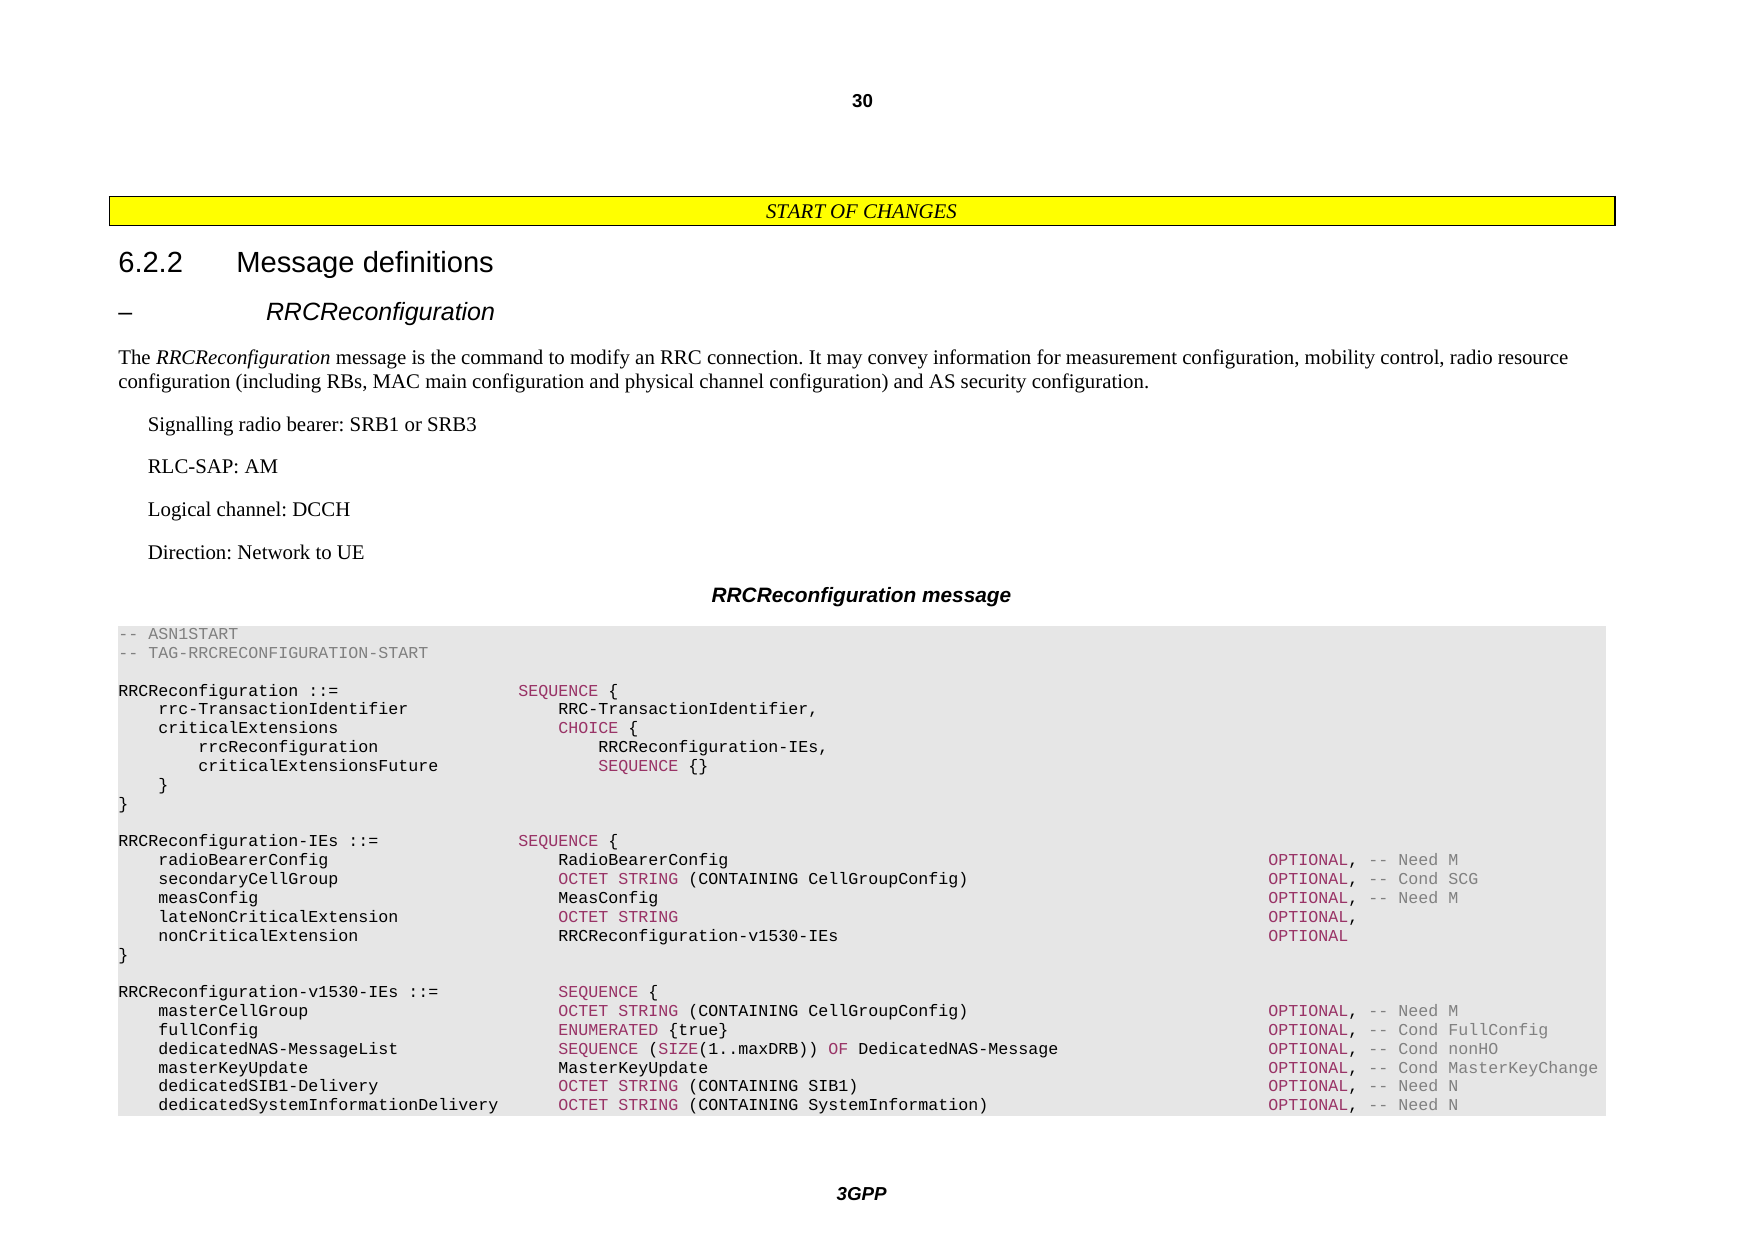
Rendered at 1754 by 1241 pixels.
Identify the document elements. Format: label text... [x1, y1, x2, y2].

text masterCellGroup OCTET STRING (CONTAINING CellGroupConfig) OPTIONAL, -- Need M [118, 1003, 1606, 1021]
text dedicatedSystemInformationDelivery OCTET STRING (CONTAINING SystemInformation) OPTIONAL, -- Need N [118, 1097, 1606, 1116]
text RRCReconfiguration message [118, 583, 1606, 607]
text secondaryCellGroup OCTET STRING (CONTAINING CellGroupConfig) OPTIONAL, -- Cond SCG [118, 871, 1606, 889]
text Direction: Network to UE [148, 540, 1606, 564]
text rrcReconfiguration RRCReconfiguration-IEs, [118, 739, 1606, 757]
text measConfig MeasConfig OPTIONAL, -- Need M [118, 889, 1606, 908]
text -- TAG-RRCRECONFIGURATION-START [118, 644, 1606, 663]
text RRCReconfiguration-v1530-IEs ::= SEQUENCE { [118, 984, 1606, 1003]
text } [118, 795, 1606, 814]
subtitle – RRCReconfiguration [118, 297, 1606, 326]
text lateNonCriticalExtension OCTET STRING OPTIONAL, [118, 908, 1606, 927]
text criticalExtensionsFuture SEQUENCE {} [118, 757, 1606, 776]
text radioBearerConfig RadioBearerConfig OPTIONAL, -- Need M [118, 852, 1606, 871]
text criticalExtensions CHOICE { [118, 720, 1606, 739]
text RRCReconfiguration-IEs ::= SEQUENCE { [118, 833, 1606, 852]
text Signalling radio bearer: SRB1 or SRB3 [148, 412, 1606, 436]
text } [118, 776, 1606, 795]
text dedicatedSIB1-Delivery OCTET STRING (CONTAINING SIB1) OPTIONAL, -- Need N [118, 1078, 1606, 1097]
text Logical channel: DCCH [148, 497, 1606, 521]
text RLC-SAP: AM [148, 454, 1606, 478]
text START OF CHANGES [110, 197, 1614, 225]
text } [118, 946, 1606, 965]
text rrc-TransactionIdentifier RRC-TransactionIdentifier, [118, 701, 1606, 720]
text RRCReconfiguration ::= SEQUENCE { [118, 682, 1606, 701]
text -- ASN1START [118, 626, 1606, 644]
subtitle 6.2.2 Message definitions [118, 245, 1606, 278]
text The RRCReconfiguration message is the command to modify an RRC connection. It may convey information for measurement configuration, mobility control, radio resource configuration (including RBs, MAC main configuration and physical channel configuration) and AS security configuration. [118, 345, 1606, 393]
text masterKeyUpdate MasterKeyUpdate OPTIONAL, -- Cond MasterKeyChange [118, 1059, 1606, 1078]
text fullConfig ENUMERATED {true} OPTIONAL, -- Cond FullConfig [118, 1021, 1606, 1040]
text nonCriticalExtension RRCReconfiguration-v1530-IEs OPTIONAL [118, 927, 1606, 946]
text dedicatedNAS-MessageList SEQUENCE (SIZE(1..maxDRB)) OF DedicatedNAS-Message OPTIONAL, -- Cond nonHO [118, 1040, 1606, 1059]
